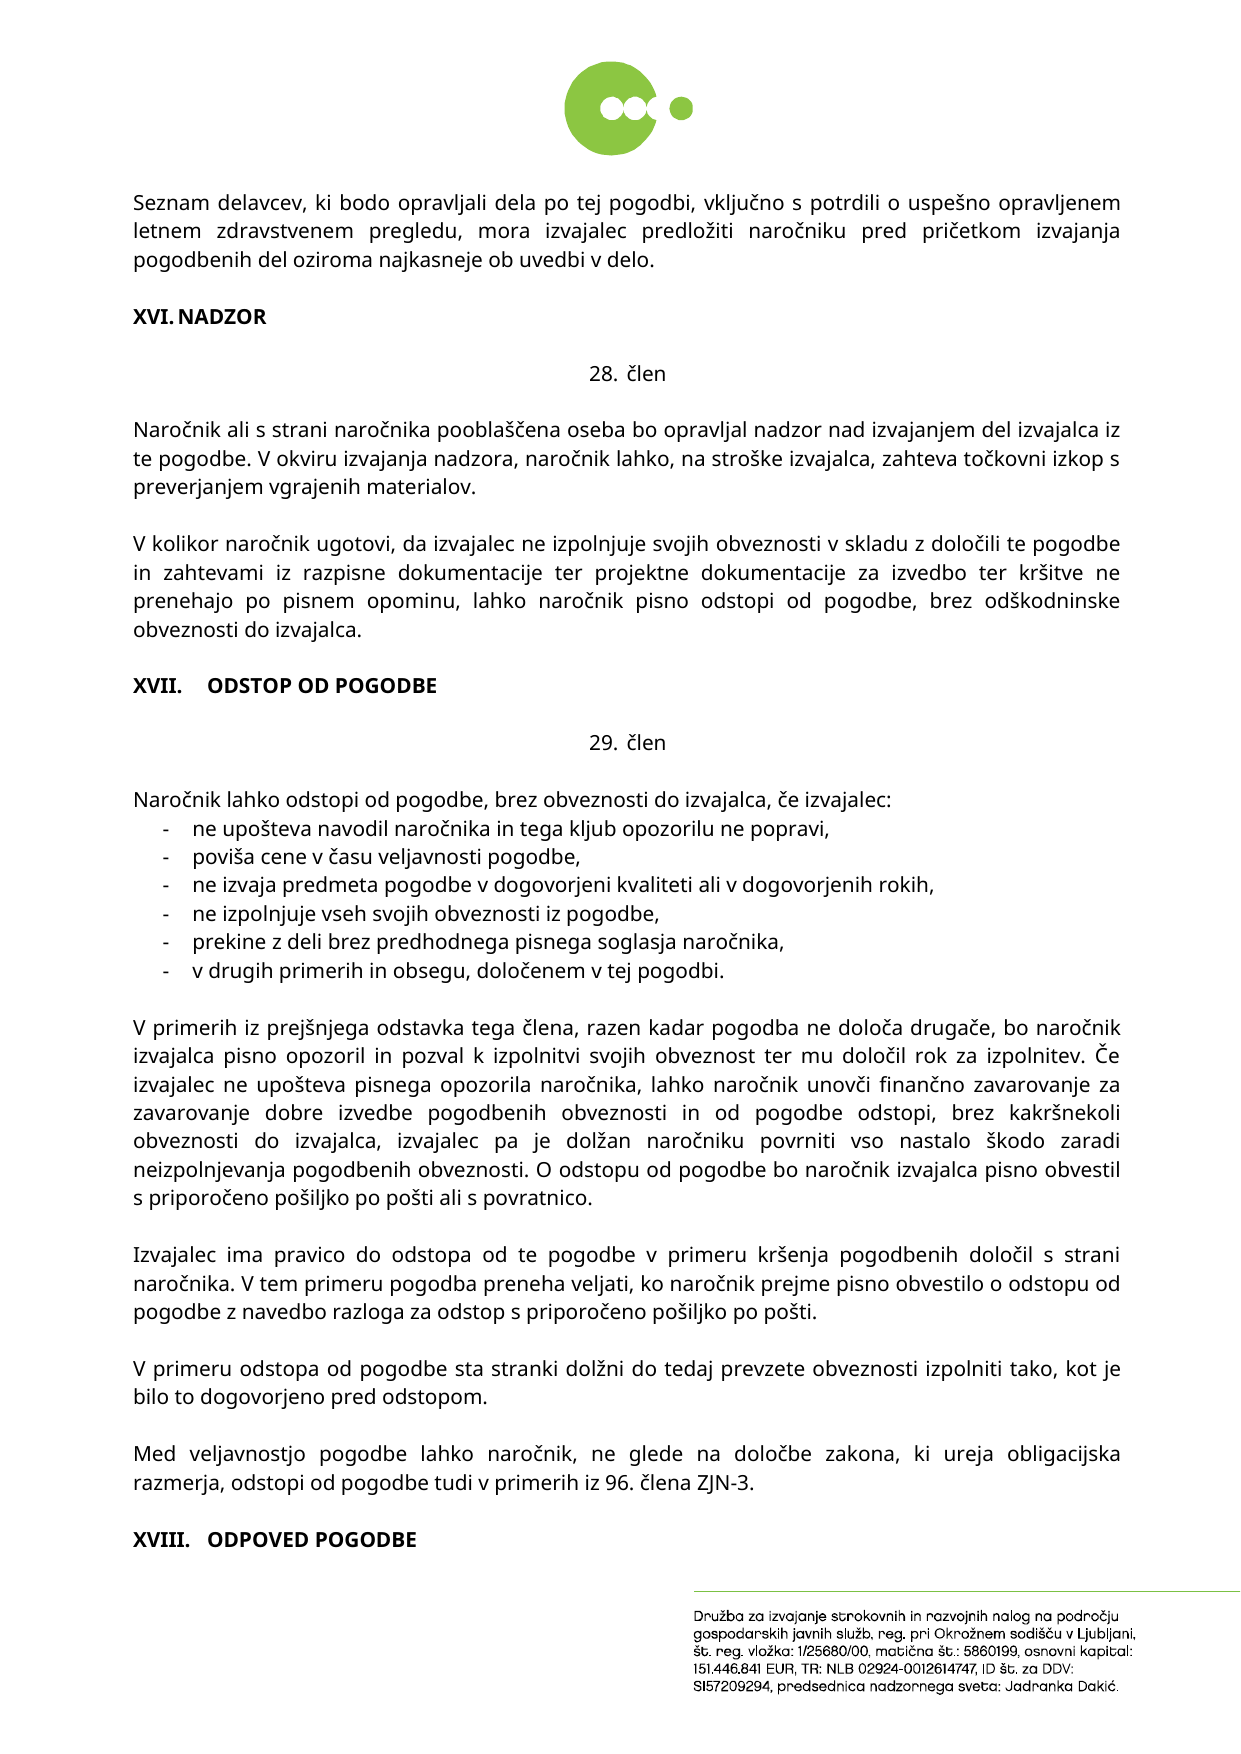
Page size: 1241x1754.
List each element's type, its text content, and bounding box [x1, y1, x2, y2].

list ODPOVED POGODBE [133, 1525, 1122, 1553]
text V primeru odstopa od pogodbe sta stranki dolžni do tedaj prevzete obveznosti izpolniti tako, kot je bilo to dogovorjeno pred odstopom. [133, 1354, 1122, 1411]
text V kolikor naročnik ugotovi, da izvajalec ne izpolnjuje svojih obveznosti v skladu z določili te pogodbe in zahtevami iz razpisne dokumentacije ter projektne dokumentacije za izvedbo ter kršitve ne prenehajo po pisnem opominu, lahko naročnik pisno odstopi od pogodbe, brez odškodninske obveznosti do izvajalca. [133, 529, 1122, 643]
text - ne izvaja predmeta pogodbe v dogovorjeni kvaliteti ali v dogovorjenih rokih, [162, 871, 1122, 899]
text V primerih iz prejšnjega odstavka tega člena, razen kadar pogodba ne določa drugače, bo naročnik izvajalca pisno opozoril in pozval k izpolnitvi svojih obveznost ter mu določil rok za izpolnitev. Če izvajalec ne upošteva pisnega opozorila naročnika, lahko naročnik unovči finančno zavarovanje za zavarovanje dobre izvedbe pogodbenih obveznosti in od pogodbe odstopi, brez kakršnekoli obveznosti do izvajalca, izvajalec pa je dolžan naročniku povrniti vso nastalo škodo zaradi neizpolnjevanja pogodbenih obveznosti. O odstopu od pogodbe bo naročnik izvajalca pisno obvestil s priporočeno pošiljko po pošti ali s povratnico. [133, 1013, 1122, 1212]
text - ne upošteva navodil naročnika in tega kljub opozorilu ne popravi, [162, 814, 1122, 842]
list člen [133, 728, 1122, 757]
list ODSTOP OD POGODBE [133, 672, 1122, 700]
text Naročnik lahko odstopi od pogodbe, brez obveznosti do izvajalca, če izvajalec: [133, 785, 1122, 814]
text - prekine z deli brez predhodnega pisnega soglasja naročnika, [162, 927, 1122, 956]
text Seznam delavcev, ki bodo opravljali dela po tej pogodbi, vključno s potrdili o uspešno opravljenem letnem zdravstvenem pregledu, mora izvajalec predložiti naročniku pred pričetkom izvajanja pogodbenih del oziroma najkasneje ob uvedbi v delo. [133, 188, 1122, 273]
text - ne izpolnjuje vseh svojih obveznosti iz pogodbe, [162, 899, 1122, 927]
list člen [133, 359, 1122, 387]
list NADZOR [133, 302, 1122, 330]
text - v drugih primerih in obsegu, določenem v tej pogodbi. [162, 956, 1122, 984]
text Naročnik ali s strani naročnika pooblaščena oseba bo opravljal nadzor nad izvajanjem del izvajalca iz te pogodbe. V okviru izvajanja nadzora, naročnik lahko, na stroške izvajalca, zahteva točkovni izkop s preverjanjem vgrajenih materialov. [133, 416, 1122, 501]
text Med veljavnostjo pogodbe lahko naročnik, ne glede na določbe zakona, ki ureja obligacijska razmerja, odstopi od pogodbe tudi v primerih iz 96. člena ZJN-3. [133, 1439, 1122, 1496]
text - poviša cene v času veljavnosti pogodbe, [162, 842, 1122, 871]
text Izvajalec ima pravico do odstopa od te pogodbe v primeru kršenja pogodbenih določil s strani naročnika. V tem primeru pogodba preneha veljati, ko naročnik prejme pisno obvestilo o odstopu od pogodbe z navedbo razloga za odstop s priporočeno pošiljko po pošti. [133, 1240, 1122, 1326]
